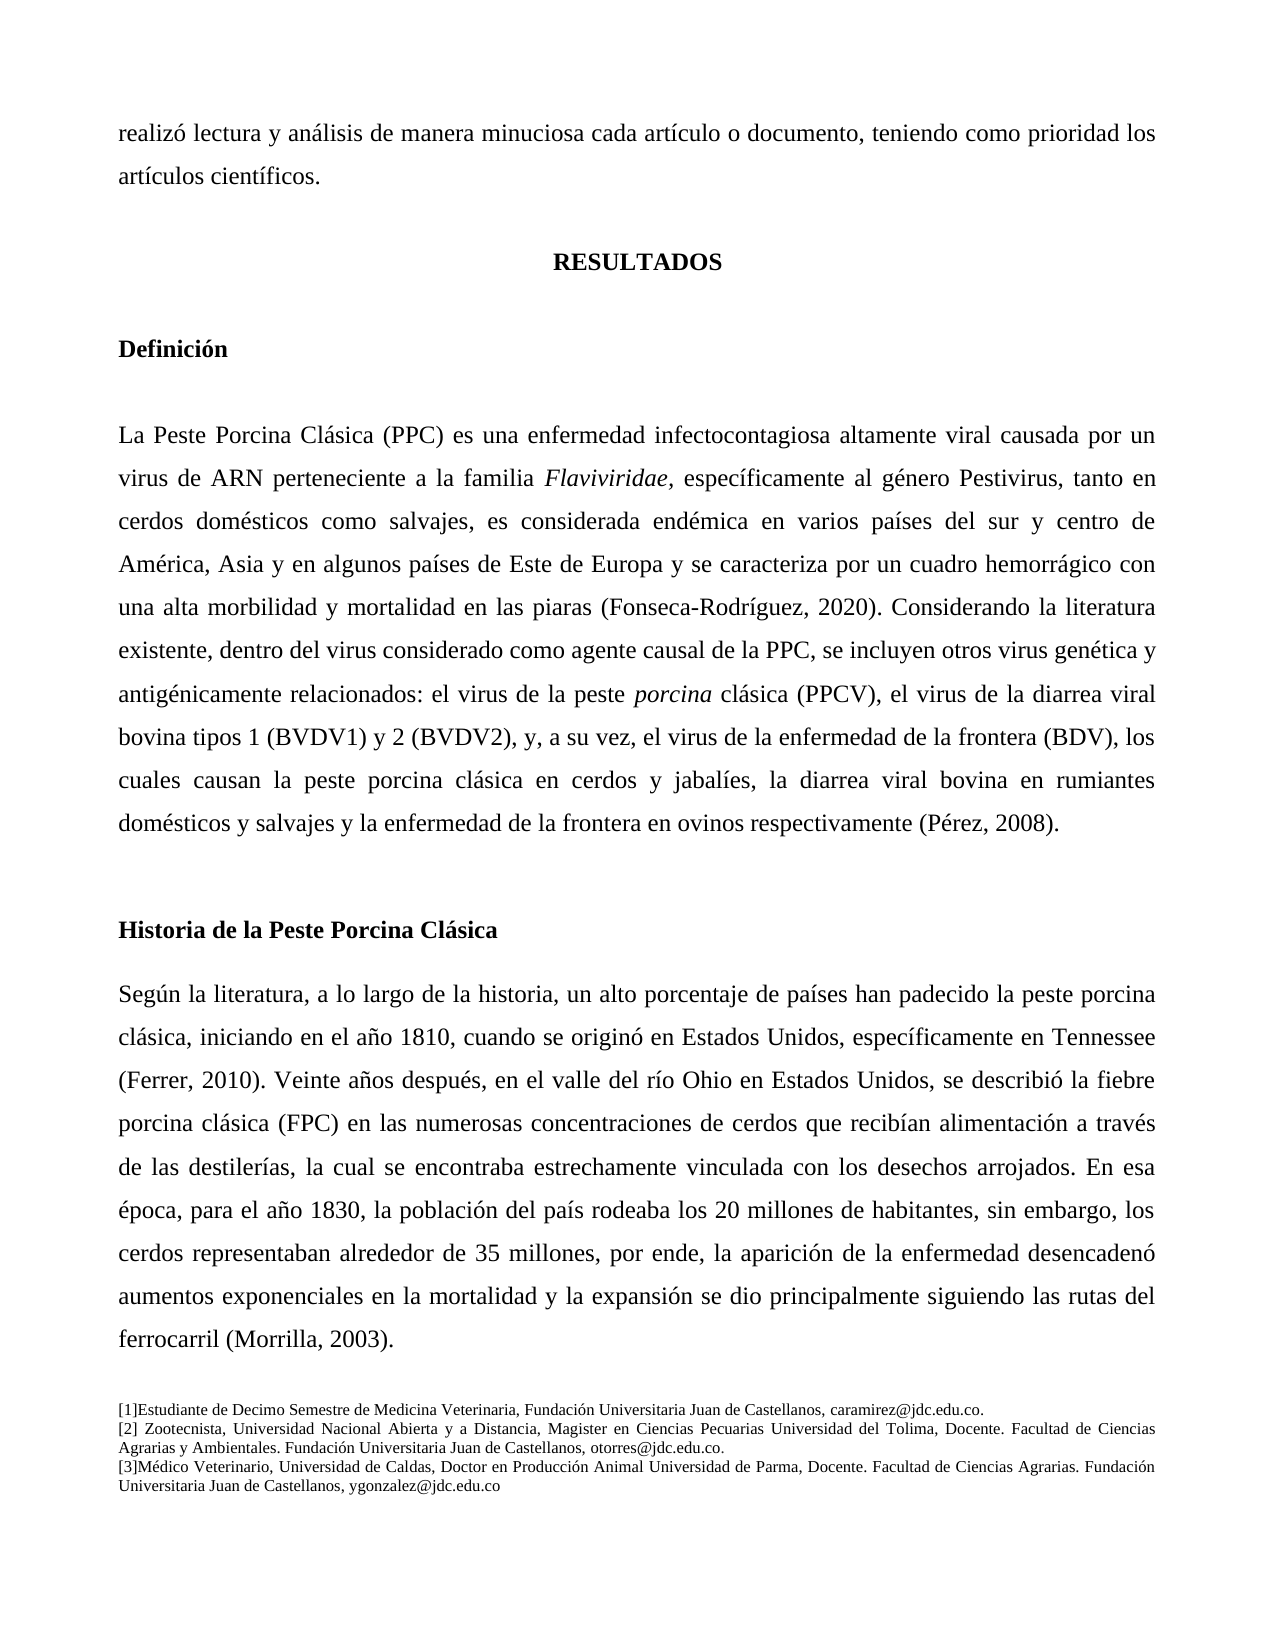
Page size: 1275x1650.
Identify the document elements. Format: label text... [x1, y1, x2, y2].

text RESULTADOS [118, 247, 1157, 276]
text Según la literatura, a lo largo de la historia, un alto porcentaje de países han padecido la peste porcina clásica, iniciando en el año 1810, cuando se originó en Estados Unidos, específicamente en Tennessee (Ferrer, 2010). Veinte años después, en el valle del río Ohio en Estados Unidos, se describió la fiebre porcina clásica (FPC) en las numerosas concentraciones de cerdos que recibían alimentación a través de las destilerías, la cual se encontraba estrechamente vinculada con los desechos arrojados. En esa época, para el año 1830, la población del país rodeaba los 20 millones de habitantes, sin embargo, los cerdos representaban alrededor de 35 millones, por ende, la aparición de la enfermedad desencadenó aumentos exponenciales en la mortalidad y la expansión se dio principalmente siguiendo las rutas del ferrocarril (Morrilla, 2003). [118, 979, 1157, 1353]
text La Peste Porcina Clásica (PPC) es una enfermedad infectocontagiosa altamente viral causada por un virus de ARN perteneciente a la familia Flaviviridae, específicamente al género Pestivirus, tanto en cerdos domésticos como salvajes, es considerada endémica en varios países del sur y centro de América, Asia y en algunos países de Este de Europa y se caracteriza por un cuadro hemorrágico con una alta morbilidad y mortalidad en las piaras (Fonseca-Rodríguez, 2020). Considerando la literatura existente, dentro del virus considerado como agente causal de la PPC, se incluyen otros virus genética y antigénicamente relacionados: el virus de la peste porcina clásica (PPCV), el virus de la diarrea viral bovina tipos 1 (BVDV1) y 2 (BVDV2), y, a su vez, el virus de la enfermedad de la frontera (BDV), los cuales causan la peste porcina clásica en cerdos y jabalíes, la diarrea viral bovina en rumiantes domésticos y salvajes y la enfermedad de la frontera en ovinos respectivamente (Pérez, 2008). [118, 420, 1157, 837]
text Definición [118, 334, 1157, 362]
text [118, 118, 1157, 190]
text Historia de la Peste Porcina Clásica [118, 915, 1157, 944]
